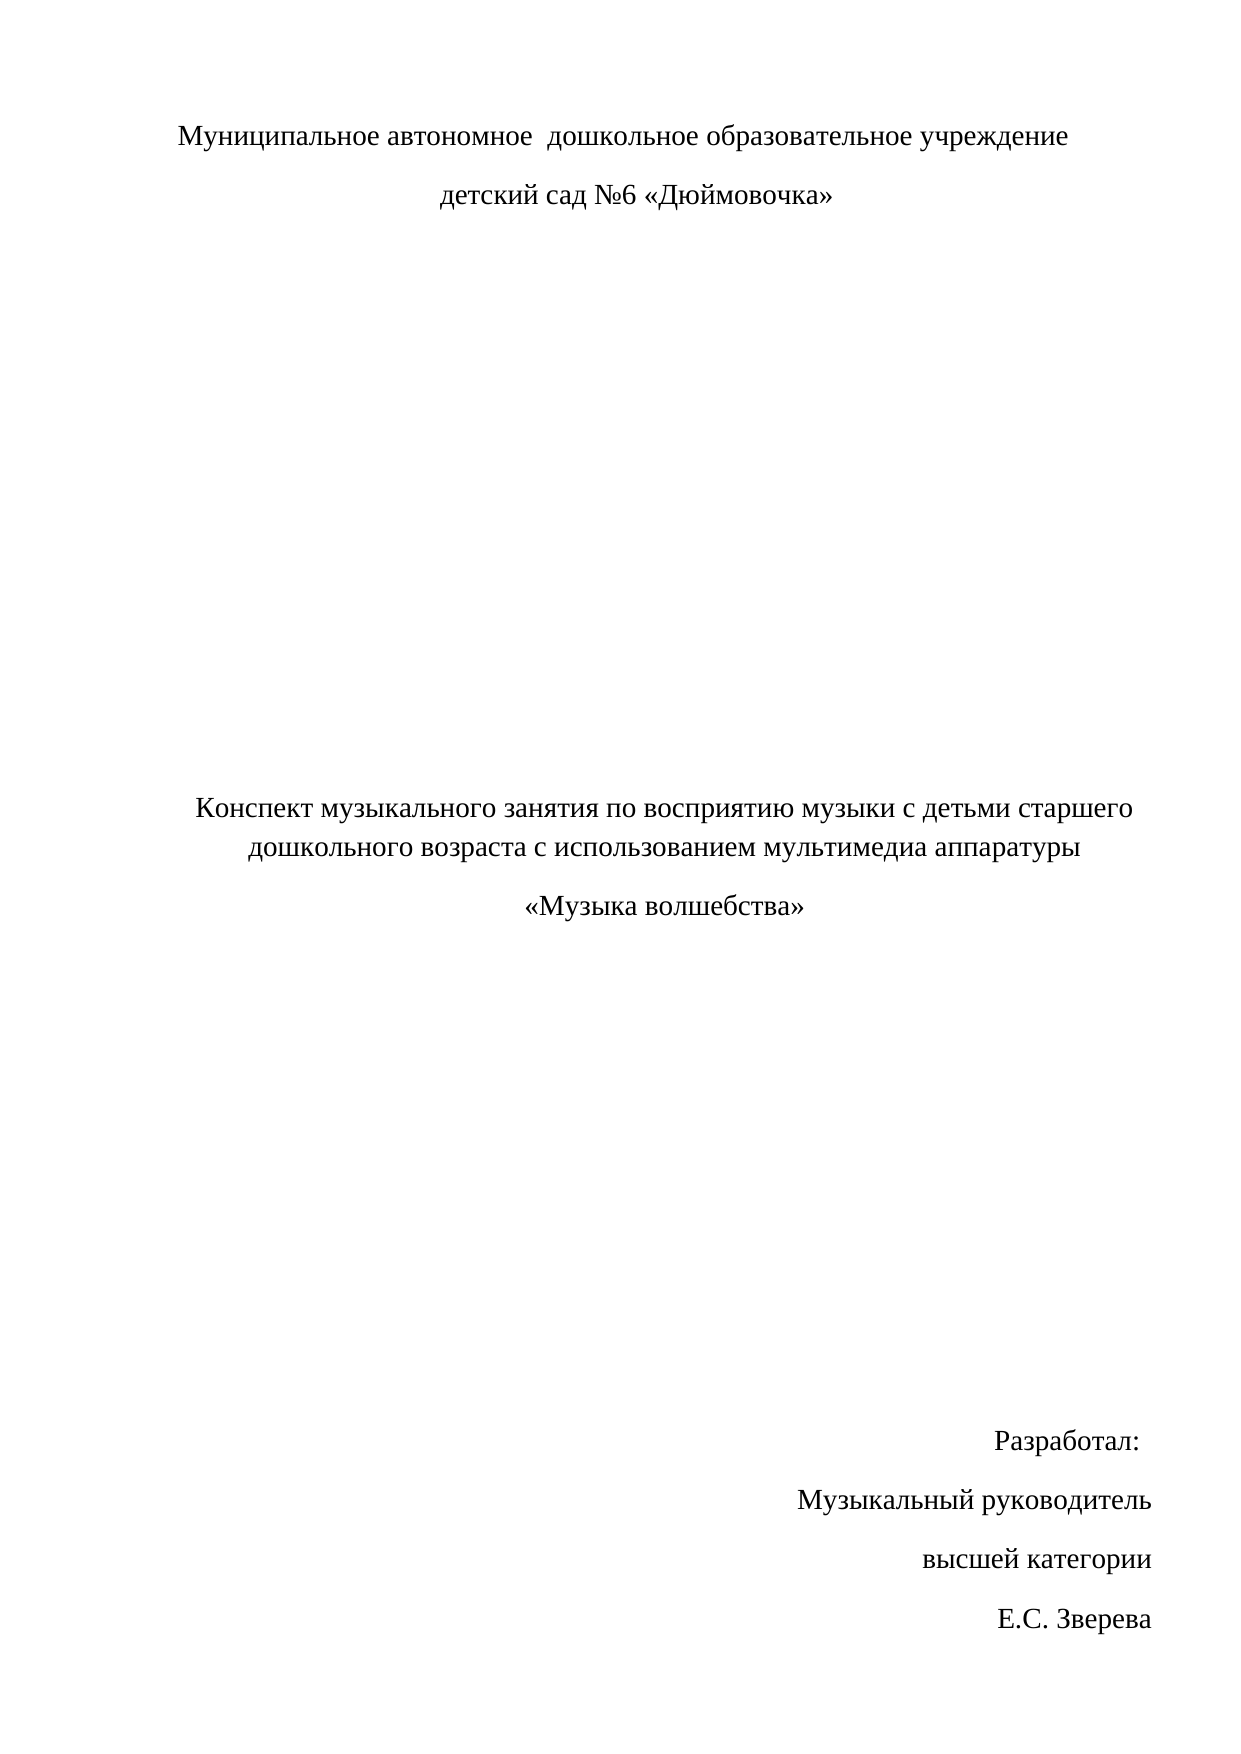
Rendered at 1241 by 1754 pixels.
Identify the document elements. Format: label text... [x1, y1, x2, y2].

text Конспект музыкального занятия по восприятию музыки с детьми старшего дошкольного возраста с использованием мультимедиа аппаратуры [177, 790, 1152, 862]
text Муниципальное автономное дошкольное образовательное учреждение [177, 118, 1152, 152]
text «Музыка волшебства» [177, 888, 1152, 922]
text Музыкальный руководитель [177, 1482, 1152, 1516]
text высшей категории [177, 1541, 1152, 1575]
text детский сад №6 «Дюймовочка» [177, 177, 1152, 211]
text Е.С. Зверева [177, 1601, 1152, 1634]
text Разработал: [177, 1423, 1152, 1456]
